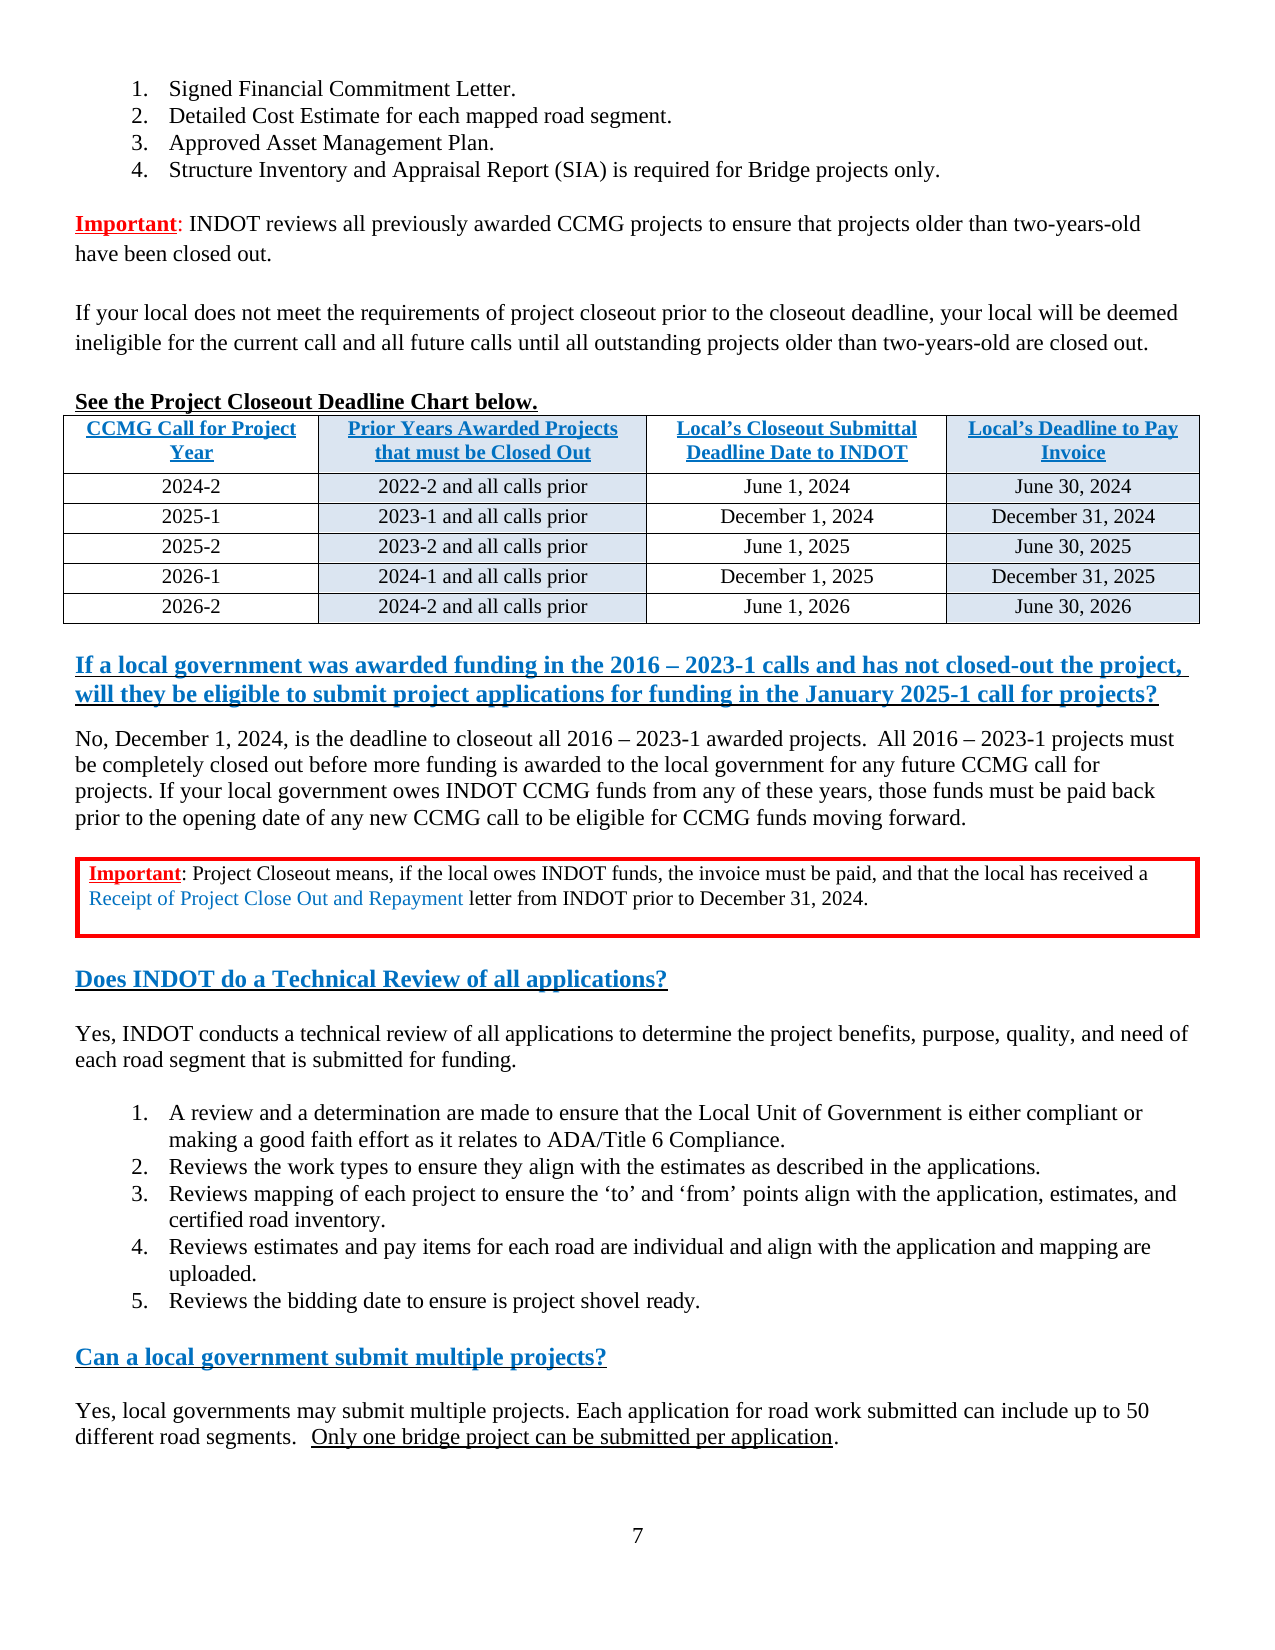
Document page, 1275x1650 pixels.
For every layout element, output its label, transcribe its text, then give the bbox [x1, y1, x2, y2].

table_header Local’s Deadline to Pay Invoice [947, 416, 1199, 472]
table_cell June 30, 2026 [947, 594, 1199, 622]
subtitle If a local government was awarded funding in the 2016 – 2023-1 calls and has not closed-out the project, will they be eligible to submit project applications for funding in the January 2025-1 call for projects? [75, 651, 1200, 708]
table_cell 2025-1 [64, 504, 318, 532]
table_cell 2025-2 [64, 534, 318, 562]
list Structure Inventory and Appraisal Report (SIA) is required for Bridge projects only. [131, 157, 1200, 183]
table_cell 2023-1 and all calls prior [319, 504, 646, 532]
text If your local does not meet the requirements of project closeout prior to the closeout deadline, your local will be deemed ineligible for the current call and all future calls until all outstanding projects older than two-years-old are closed out. [75, 299, 1184, 355]
table_cell 2024-2 and all calls prior [319, 594, 646, 622]
list Reviews estimates and pay items for each road are individual and align with the application and mapping are uploaded. [131, 1233, 1200, 1286]
table_cell June 30, 2024 [947, 474, 1199, 502]
subtitle Does INDOT do a Technical Review of all applications? [75, 964, 1200, 993]
table_header Local’s Closeout Submittal Deadline Date to INDOT [647, 416, 946, 472]
list Approved Asset Management Plan. [131, 129, 1200, 156]
text No, December 1, 2024, is the deadline to closeout all 2016 – 2023-1 awarded projects. All 2016 – 2023-1 projects must be completely closed out before more funding is awarded to the local government for any future CCMG call for projects. If your local government owes INDOT CCMG funds from any of these years, those funds must be paid back prior to the opening date of any new CCMG call to be eligible for CCMG funds moving forward. [75, 725, 1176, 830]
list Reviews the bidding date to ensure is project shovel ready. [131, 1287, 1200, 1313]
table_cell 2024-1 and all calls prior [319, 564, 646, 592]
list Reviews mapping of each project to ensure the ‘to’ and ‘from’ points align with the application, estimates, and certified road inventory. [131, 1180, 1200, 1233]
table_cell December 31, 2025 [947, 564, 1199, 592]
table_cell 2024-2 [64, 474, 318, 502]
table_cell June 1, 2025 [647, 534, 946, 562]
table_cell December 1, 2024 [647, 504, 946, 532]
table_header Prior Years Awarded Projects that must be Closed Out [319, 416, 646, 472]
table_cell June 30, 2025 [947, 534, 1199, 562]
table_cell June 1, 2024 [647, 474, 946, 502]
table_cell December 31, 2024 [947, 504, 1199, 532]
subtitle Can a local government submit multiple projects? [75, 1342, 1200, 1371]
text Yes, INDOT conducts a technical review of all applications to determine the project benefits, purpose, quality, and need of each road segment that is submitted for funding. [75, 1020, 1200, 1072]
table_header Important: Project Closeout means, if the local owes INDOT funds, the invoice must be paid, and that the local has received a Receipt of Project Close Out and Repayment letter from INDOT prior to December 31, 2024. [80, 861, 1195, 933]
text Yes, local governments may submit multiple projects. Each application for road work submitted can include up to 50 different road segments. Only one bridge project can be submitted per application. [75, 1397, 1176, 1450]
table_cell 2026-1 [64, 564, 318, 592]
text Important: INDOT reviews all previously awarded CCMG projects to ensure that projects older than two-years-old have been closed out. [75, 210, 1184, 266]
text See the Project Closeout Deadline Chart below. [75, 388, 1200, 414]
table_cell December 1, 2025 [647, 564, 946, 592]
list Reviews the work types to ensure they align with the estimates as described in the applications. [131, 1153, 1200, 1179]
table_cell 2022-2 and all calls prior [319, 474, 646, 502]
list A review and a determination are made to ensure that the Local Unit of Government is either compliant or making a good faith effort as it relates to ADA/Title 6 Compliance. [131, 1099, 1200, 1152]
table_header CCMG Call for Project Year [64, 416, 318, 472]
list Detailed Cost Estimate for each mapped road segment. [131, 102, 1200, 128]
table_cell 2023-2 and all calls prior [319, 534, 646, 562]
table_cell 2026-2 [64, 594, 318, 622]
table_cell June 1, 2026 [647, 594, 946, 622]
list Signed Financial Commitment Letter. [131, 75, 1200, 101]
